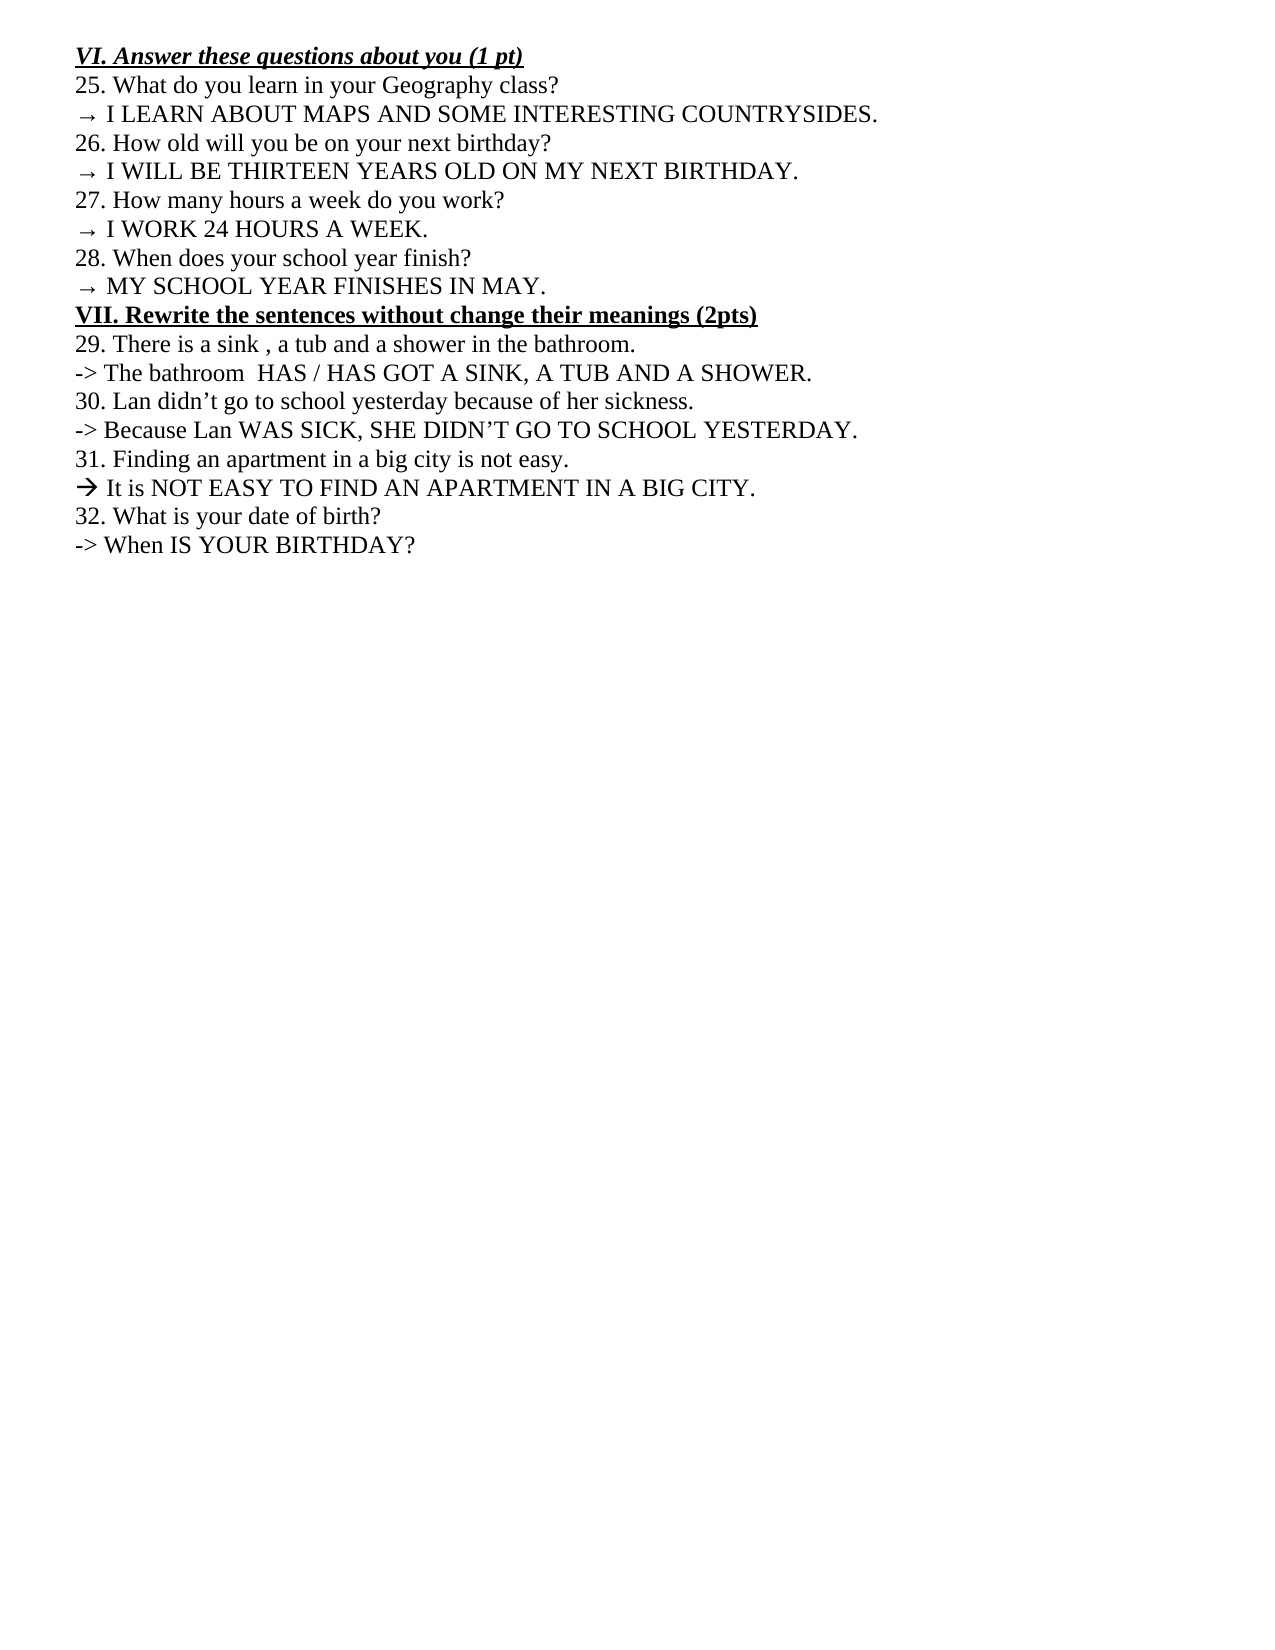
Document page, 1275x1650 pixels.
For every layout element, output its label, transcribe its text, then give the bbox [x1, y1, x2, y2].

text 27. How many hours a week do you work? [75, 185, 1206, 214]
text 31. Finding an apartment in a big city is not easy. [75, 444, 1209, 473]
text 26. How old will you be on your next birthday? [75, 128, 1206, 156]
text → I LEARN ABOUT MAPS AND SOME INTERESTING COUNTRYSIDES. [75, 99, 1206, 128]
text → I WILL BE THIRTEEN YEARS OLD ON MY NEXT BIRTHDAY. [75, 156, 1206, 185]
text → I WORK 24 HOURS A WEEK. [75, 214, 1206, 243]
text 25. What do you learn in your Geography class? [75, 70, 1206, 99]
text -> Because Lan WAS SICK, SHE DIDN’T GO TO SCHOOL YESTERDAY. [75, 415, 1209, 444]
text 29. There is a sink , a tub and a shower in the bathroom. [75, 329, 1209, 358]
text -> The bathroom HAS / HAS GOT A SINK, A TUB AND A SHOWER. [75, 358, 1209, 386]
text → MY SCHOOL YEAR FINISHES IN MAY. [75, 271, 1209, 300]
text -> When IS YOUR BIRTHDAY? [75, 530, 1209, 559]
text 28. When does your school year finish? [75, 243, 1206, 271]
text It is NOT EASY TO FIND AN APARTMENT IN A BIG CITY. [75, 473, 1209, 501]
text 30. Lan didn’t go to school yesterday because of her sickness. [75, 386, 1209, 415]
text 32. What is your date of birth? [75, 501, 1209, 530]
text VI. Answer these questions about you (1 pt) [75, 41, 1209, 70]
text VII. Rewrite the sentences without change their meanings (2pts) [75, 300, 1209, 329]
